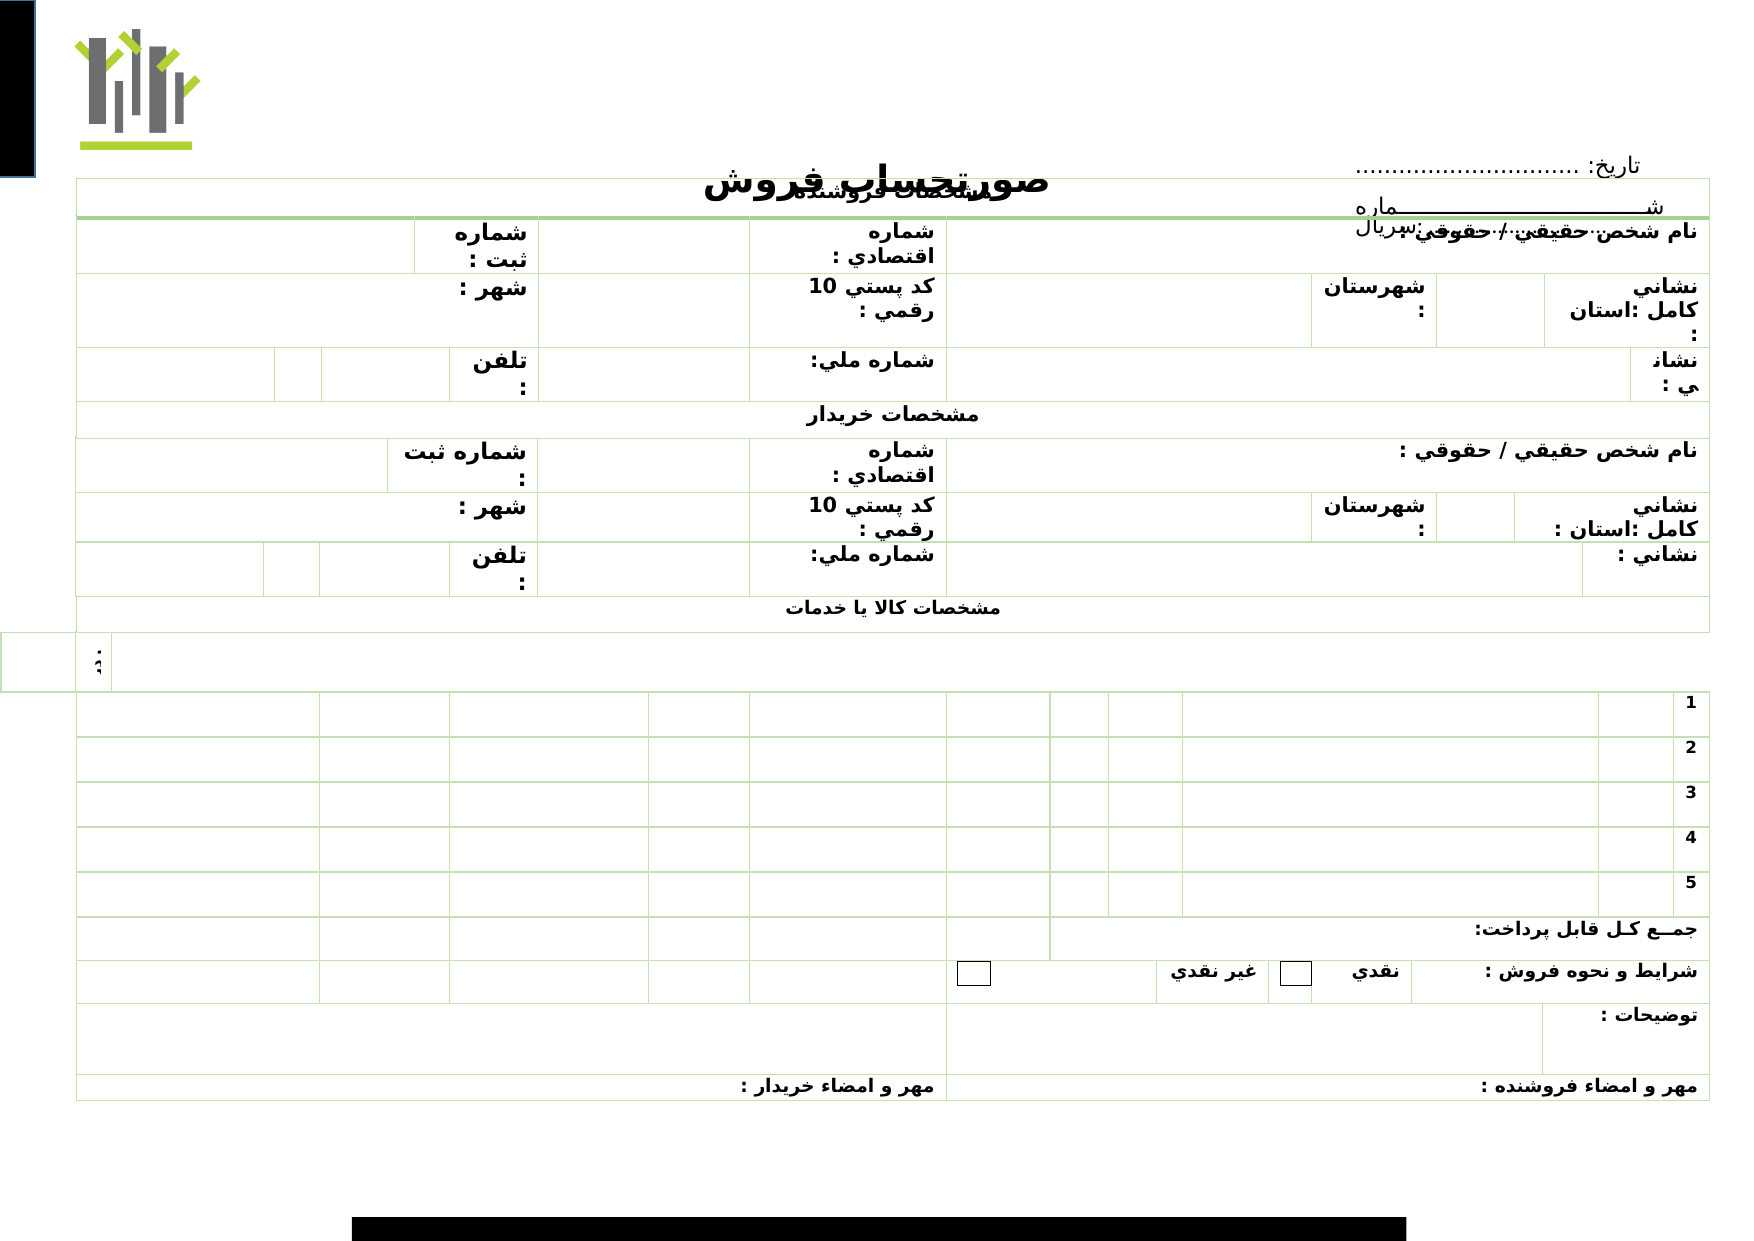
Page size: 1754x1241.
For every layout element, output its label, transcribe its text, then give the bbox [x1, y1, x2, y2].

table_cell [1109, 738, 1182, 781]
table_cell [1051, 828, 1108, 871]
table_cell [649, 961, 749, 1002]
table_cell [1183, 738, 1598, 781]
table_cell [1599, 738, 1673, 781]
table_cell [264, 543, 319, 596]
table_cell [750, 828, 946, 871]
table_cell مشخصات خريدار [77, 402, 1709, 437]
table_cell [539, 220, 749, 273]
table_cell [450, 738, 648, 781]
table_cell [1437, 274, 1544, 347]
table_cell [750, 693, 946, 736]
table_cell جمــع كـل قابل پرداخت: [1051, 918, 1709, 959]
table_cell [77, 873, 319, 916]
picture [74, 29, 201, 150]
table_cell نشاني كامل :استان : [1545, 274, 1709, 347]
table_cell [320, 543, 449, 596]
table_cell [320, 961, 449, 1002]
table_cell [1183, 873, 1598, 916]
table_cell [1109, 873, 1182, 916]
table_cell [1183, 693, 1598, 736]
table_cell [450, 693, 648, 736]
table_cell [77, 828, 319, 871]
table_cell [539, 348, 749, 401]
table_cell نام شخص حقيقي / حقوقي : [947, 439, 1709, 492]
table_cell [320, 873, 449, 916]
table_cell شماره ثبت : [388, 439, 537, 492]
table_cell [1437, 493, 1514, 541]
table_cell شماره ملي: [750, 543, 946, 596]
table_cell [649, 693, 749, 736]
table_cell [320, 783, 449, 826]
table_cell شماره ثبت : [415, 220, 538, 273]
table_cell [76, 543, 263, 596]
table_cell [450, 961, 648, 1002]
table_header مشخصات فروشنده [77, 179, 1709, 216]
table_cell [320, 918, 449, 959]
table_cell [1183, 828, 1598, 871]
table_cell [76, 439, 387, 492]
table_cell شماره ملي: [750, 348, 946, 401]
table_cell شهرستان: [1312, 274, 1436, 347]
table_cell نشاني : [1583, 543, 1709, 596]
table_cell [649, 873, 749, 916]
table_cell نام شخص حقيقي / حقوقي : [947, 220, 1709, 273]
table_cell مشخصات كالا يا خدمات [77, 597, 1709, 632]
table_cell [538, 493, 749, 541]
table_cell [1051, 873, 1108, 916]
table_cell [275, 348, 321, 401]
table_cell [947, 348, 1630, 401]
table_cell [947, 783, 1049, 826]
table_cell [947, 738, 1049, 781]
table_cell [77, 1004, 946, 1074]
table_cell [77, 693, 319, 736]
table_cell [1269, 961, 1311, 1002]
table_cell غير نقدي [1157, 961, 1268, 1002]
table_cell [539, 274, 749, 347]
table_cell رديف [76, 633, 111, 691]
table_cell [77, 961, 319, 1002]
table_cell مهر و امضاء فروشنده : [947, 1075, 1709, 1100]
table_cell تلفن : [450, 543, 537, 596]
table_cell [77, 918, 319, 959]
table_cell نقدي [1312, 961, 1411, 1002]
table_cell [77, 348, 274, 401]
table_cell [1109, 828, 1182, 871]
table_cell [320, 693, 449, 736]
table_cell [1599, 783, 1673, 826]
table_cell شهرستان: [1312, 493, 1436, 541]
table_cell [1183, 783, 1598, 826]
table_cell نشاني كامل :استان : [1515, 493, 1709, 541]
table_cell [750, 783, 946, 826]
table_cell مهر و امضاء خريدار : [77, 1075, 946, 1100]
table_cell شهر : [76, 493, 537, 541]
table_cell شهر : [77, 274, 538, 347]
table_cell 4 [1674, 828, 1709, 871]
table_cell [77, 783, 319, 826]
table_cell [322, 348, 449, 401]
table_cell نشاني : [1631, 348, 1709, 401]
table_cell تلفن : [450, 348, 538, 401]
table_cell [320, 738, 449, 781]
table_cell 3 [1674, 783, 1709, 826]
table_cell [947, 543, 1582, 596]
table_cell [649, 783, 749, 826]
table_cell [450, 918, 648, 959]
table_cell كد پستي 10 رقمي : [750, 493, 946, 541]
table_cell [947, 918, 1049, 959]
table_cell [947, 693, 1049, 736]
table_cell [538, 439, 749, 492]
table_cell [538, 543, 749, 596]
table_cell [649, 918, 749, 959]
table_cell [947, 961, 1156, 1002]
table_cell 2 [1674, 738, 1709, 781]
table_cell [1599, 693, 1673, 736]
table_cell شماره اقتصادي : [750, 439, 946, 492]
table_cell [649, 828, 749, 871]
table_cell [320, 828, 449, 871]
table_cell [750, 918, 946, 959]
table_cell [1109, 693, 1182, 736]
table_cell [947, 873, 1049, 916]
table_cell [947, 1004, 1542, 1074]
table_cell 5 [1674, 873, 1709, 916]
table_cell شرايط و نحوه فروش : [1412, 961, 1709, 1002]
table_cell [450, 783, 648, 826]
table_cell [750, 873, 946, 916]
table_cell [750, 738, 946, 781]
table_cell [649, 738, 749, 781]
table_cell [77, 220, 414, 273]
table_cell [947, 274, 1311, 347]
table_cell كد پستي 10 رقمي : [750, 274, 946, 347]
table_cell توضيحات : [1543, 1004, 1709, 1074]
table_cell [1109, 783, 1182, 826]
table_cell [1599, 828, 1673, 871]
table_cell شماره اقتصادي : [750, 220, 946, 273]
table_cell [947, 493, 1311, 541]
table_cell [77, 738, 319, 781]
table_cell [450, 828, 648, 871]
table_cell [450, 873, 648, 916]
table_cell [1599, 873, 1673, 916]
table_cell [1051, 738, 1108, 781]
table_cell [1051, 783, 1108, 826]
table_cell [947, 828, 1049, 871]
table_cell 1 [1674, 693, 1709, 736]
table_cell [1051, 693, 1108, 736]
table_cell [750, 961, 946, 1002]
